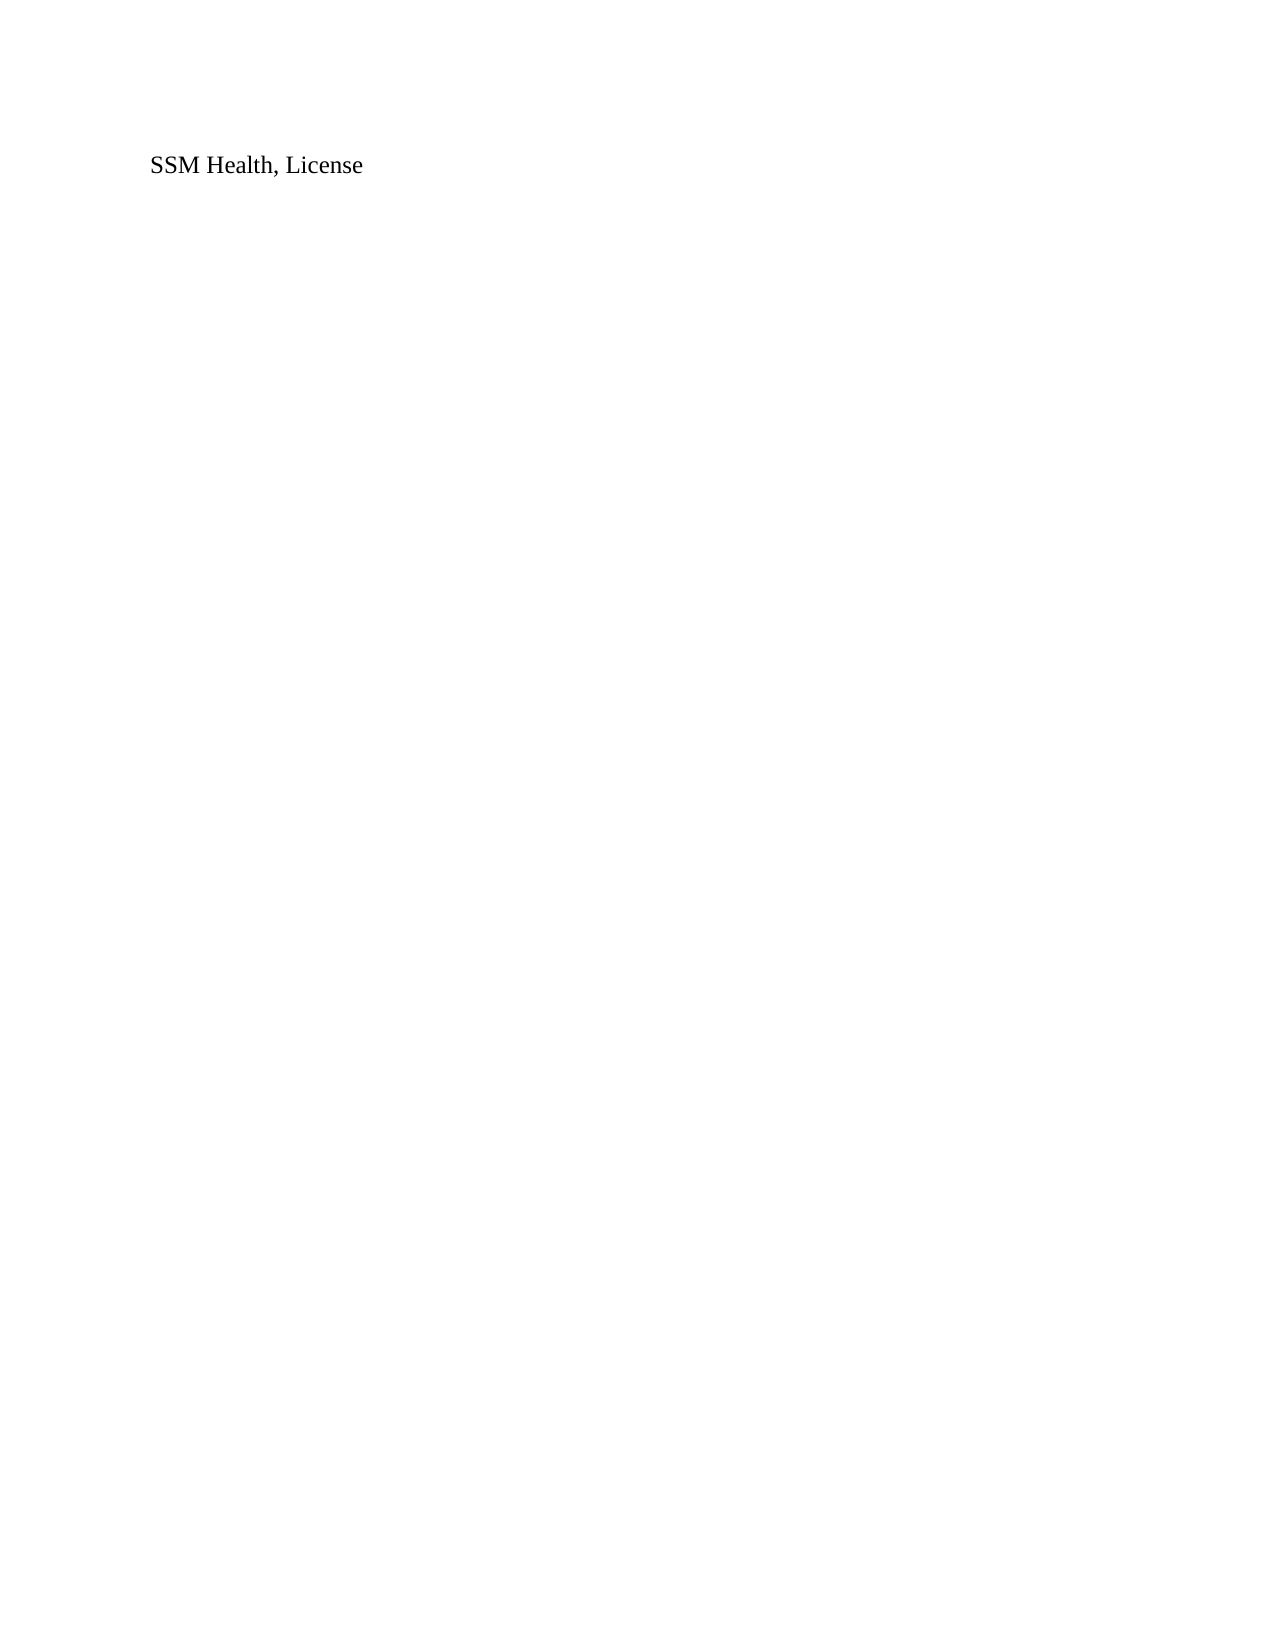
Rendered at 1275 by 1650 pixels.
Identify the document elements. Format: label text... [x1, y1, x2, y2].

text SSM Health, License [150, 150, 1125, 179]
